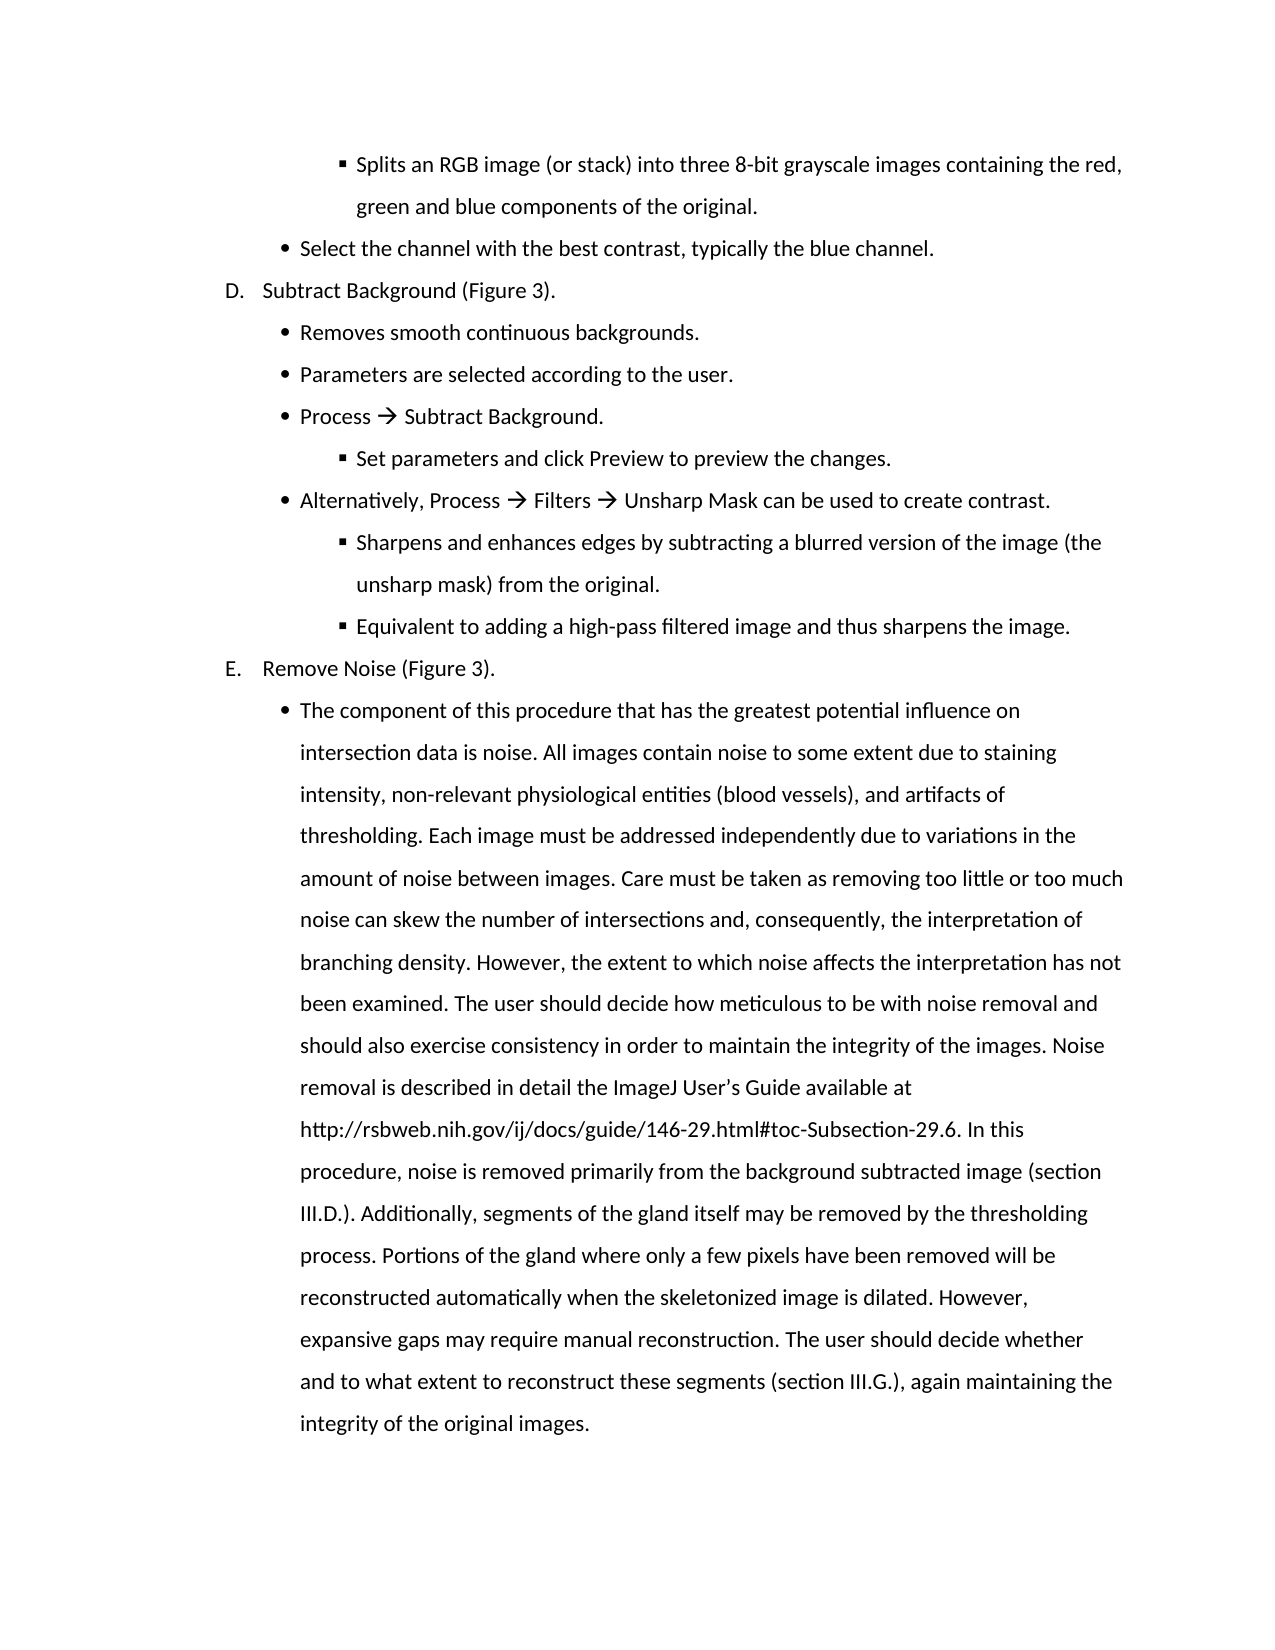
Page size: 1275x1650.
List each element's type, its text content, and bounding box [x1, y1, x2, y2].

list Removes smooth continuous backgrounds. [281, 318, 1125, 346]
list Process Subtract Background. [281, 402, 1125, 430]
list Splits an RGB image (or stack) into three 8-bit grayscale images containing the red, green and blue components of the original. [337, 150, 1125, 220]
list Sharpens and enhances edges by subtracting a blurred version of the image (the unsharp mask) from the original. [337, 528, 1125, 598]
list Select the channel with the best contrast, typically the blue channel. [281, 234, 1125, 262]
list The component of this procedure that has the greatest potential influence on intersection data is noise. All images contain noise to some extent due to staining intensity, non-relevant physiological entities (blood vessels), and artifacts of thresholding. Each image must be addressed independently due to variations in the amount of noise between images. Care must be taken as removing too little or too much noise can skew the number of intersections and, consequently, the interpretation of branching density. However, the extent to which noise affects the interpretation has not been examined. The user should decide how meticulous to be with noise removal and should also exercise consistency in order to maintain the integrity of the images. Noise removal is described in detail the ImageJ User’s Guide available at http://rsbweb.nih.gov/ij/docs/guide/146-29.html#toc-Subsection-29.6. In this procedure, noise is removed primarily from the background subtracted image (section III.D.). Additionally, segments of the gland itself may be removed by the thresholding process. Portions of the gland where only a few pixels have been removed will be reconstructed automatically when the skeletonized image is dilated. However, expansive gaps may require manual reconstruction. The user should decide whether and to what extent to reconstruct these segments (section III.G.), again maintaining the integrity of the original images. [281, 696, 1125, 1437]
list Parameters are selected according to the user. [281, 360, 1125, 388]
list Set parameters and click Preview to preview the changes. [337, 444, 1125, 472]
list Equivalent to adding a high-pass filtered image and thus sharpens the image. [337, 612, 1125, 640]
list Remove Noise (Figure 3). [225, 654, 1125, 682]
list Subtract Background (Figure 3). [225, 276, 1125, 304]
list Alternatively, Process Filters Unsharp Mask can be used to create contrast. [281, 486, 1125, 514]
